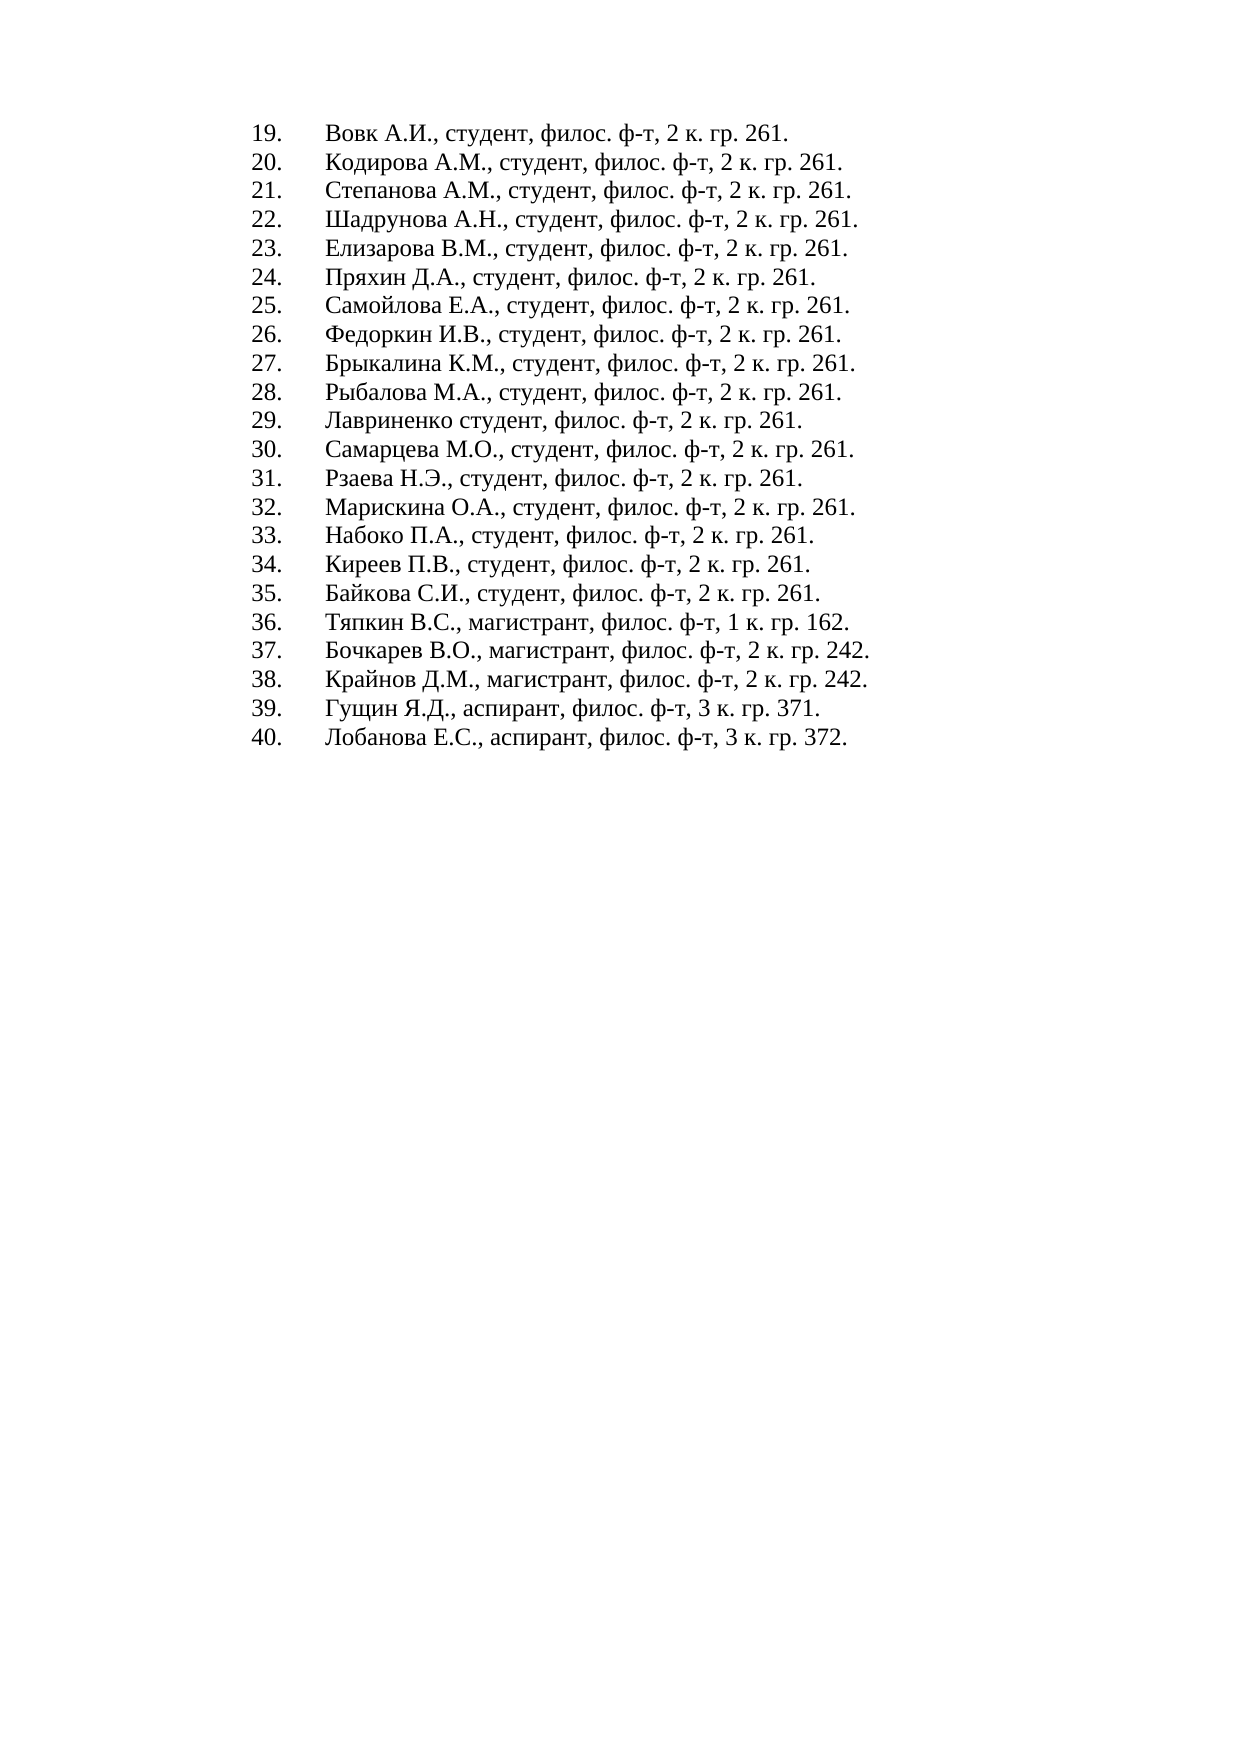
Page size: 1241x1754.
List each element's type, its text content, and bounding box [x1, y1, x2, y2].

list Байкова С.И., студент, филос. ф-т, 2 к. гр. 261. [251, 578, 1152, 607]
list Самойлова Е.А., студент, филос. ф-т, 2 к. гр. 261. [251, 291, 1152, 319]
list Киреев П.В., студент, филос. ф-т, 2 к. гр. 261. [251, 549, 1152, 578]
list Рзаева Н.Э., студент, филос. ф-т, 2 к. гр. 261. [251, 463, 1152, 492]
list Бочкарев В.О., магистрант, филос. ф-т, 2 к. гр. 242. [251, 636, 1152, 664]
list Самарцева М.О., студент, филос. ф-т, 2 к. гр. 261. [251, 434, 1152, 463]
list Марискина О.А., студент, филос. ф-т, 2 к. гр. 261. [251, 492, 1152, 521]
list Вовк А.И., студент, филос. ф-т, 2 к. гр. 261. [251, 118, 1152, 147]
list Кодирова А.М., студент, филос. ф-т, 2 к. гр. 261. [251, 147, 1152, 176]
list Брыкалина К.М., студент, филос. ф-т, 2 к. гр. 261. [251, 348, 1152, 377]
list Рыбалова М.А., студент, филос. ф-т, 2 к. гр. 261. [251, 377, 1152, 406]
list Елизарова В.М., студент, филос. ф-т, 2 к. гр. 261. [251, 233, 1152, 262]
list Шадрунова А.Н., студент, филос. ф-т, 2 к. гр. 261. [251, 204, 1152, 233]
list Набоко П.А., студент, филос. ф-т, 2 к. гр. 261. [251, 521, 1152, 549]
list Тяпкин В.С., магистрант, филос. ф-т, 1 к. гр. 162. [251, 607, 1152, 636]
list Гущин Я.Д., аспирант, филос. ф-т, 3 к. гр. 371. [251, 693, 1152, 722]
list Пряхин Д.А., студент, филос. ф-т, 2 к. гр. 261. [251, 262, 1152, 291]
list Лавриненко студент, филос. ф-т, 2 к. гр. 261. [251, 406, 1152, 434]
list Лобанова Е.С., аспирант, филос. ф-т, 3 к. гр. 372. [251, 722, 1152, 751]
list Степанова А.М., студент, филос. ф-т, 2 к. гр. 261. [251, 176, 1152, 204]
list Крайнов Д.М., магистрант, филос. ф-т, 2 к. гр. 242. [251, 664, 1152, 693]
list Федоркин И.В., студент, филос. ф-т, 2 к. гр. 261. [251, 319, 1152, 348]
